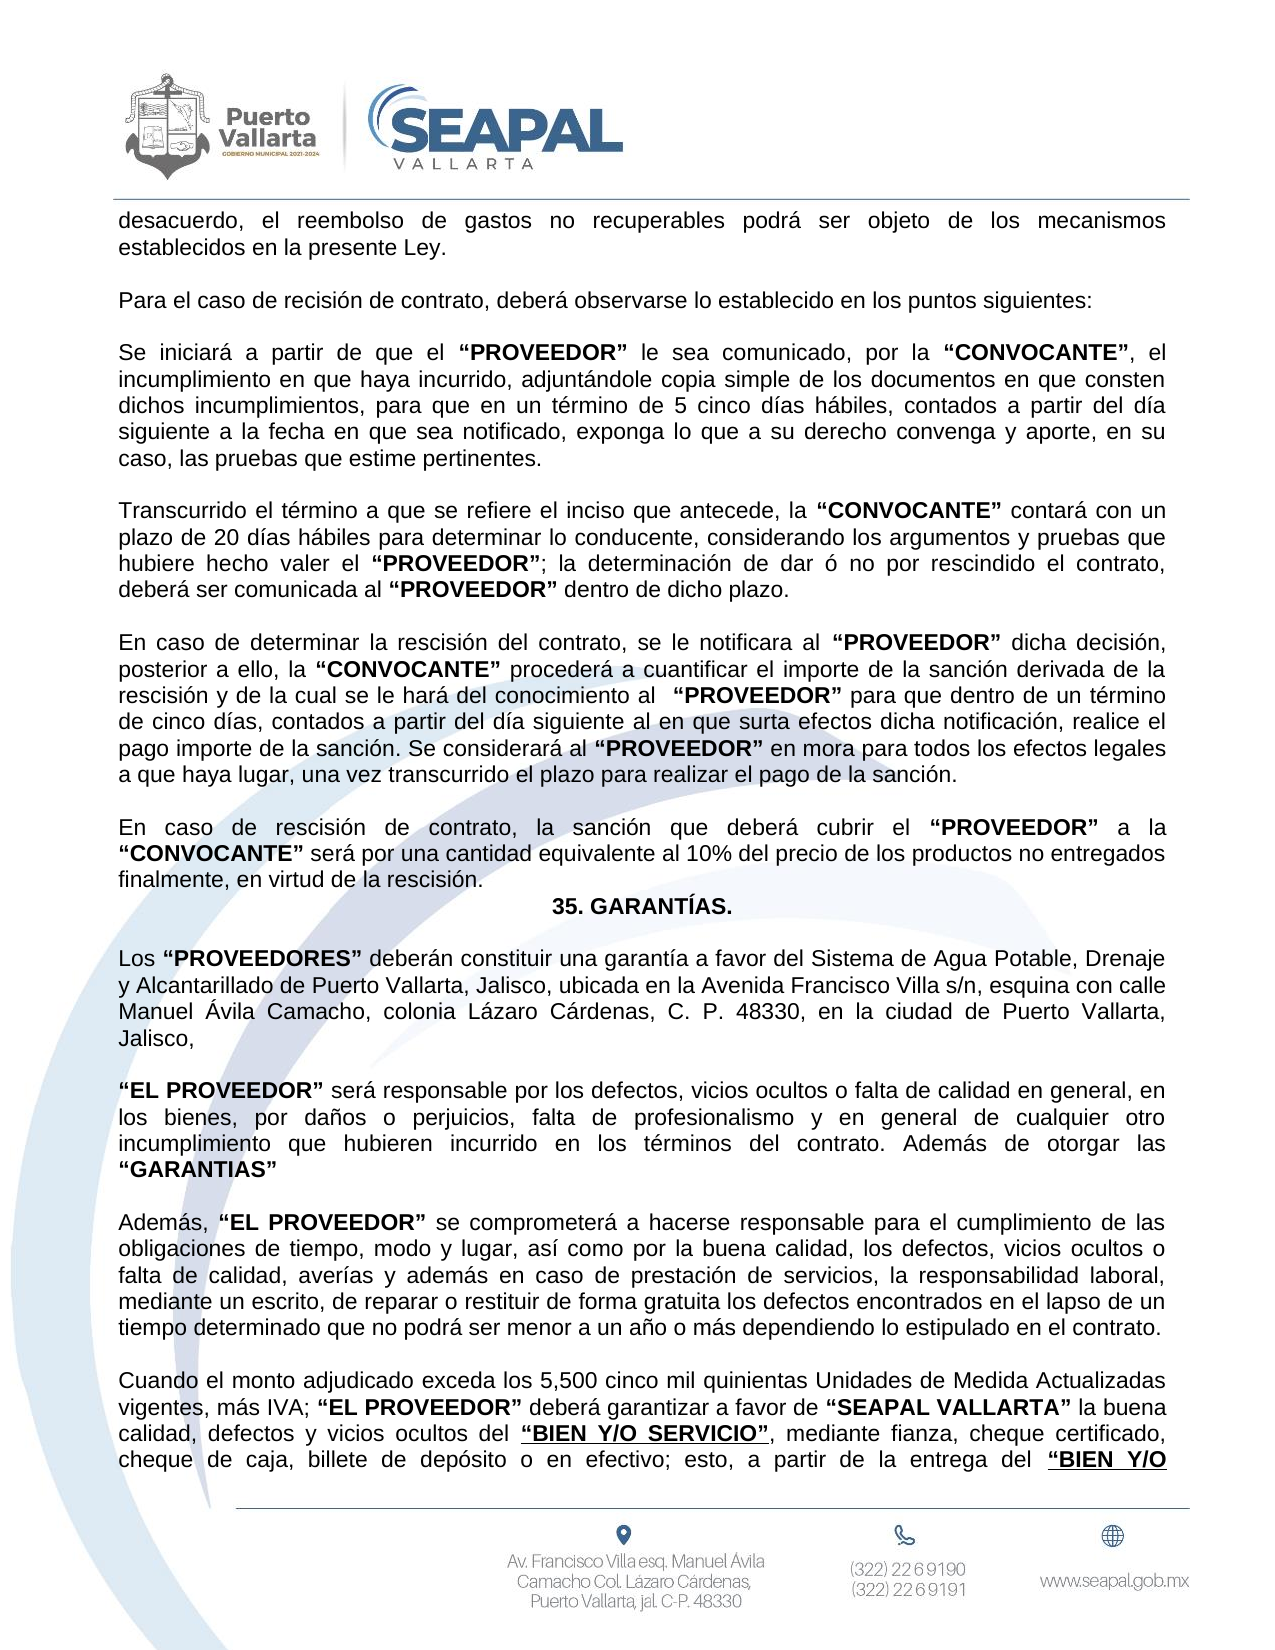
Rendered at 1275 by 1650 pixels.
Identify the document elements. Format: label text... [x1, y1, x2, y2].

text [118, 1367, 1166, 1472]
text Los “PROVEEDORES” deberán constituir una garantía a favor del Sistema de Agua Potable, Drenaje y Alcantarillado de Puerto Vallarta, Jalisco, ubicada en la Avenida Francisco Villa s/n, esquina con calle Manuel Ávila Camacho, colonia Lázaro Cárdenas, C. P. 48330, en la ciudad de Puerto Vallarta, Jalisco, [118, 945, 1166, 1051]
text En caso de determinar la rescisión del contrato, se le notificara al “PROVEEDOR” dicha decisión, posterior a ello, la “CONVOCANTE” procederá a cuantificar el importe de la sanción derivada de la rescisión y de la cual se le hará del conocimiento al “PROVEEDOR” para que dentro de un término de cinco días, contados a partir del día siguiente al en que surta efectos dicha notificación, realice el pago importe de la sanción. Se considerará al “PROVEEDOR” en mora para todos los efectos legales a que haya lugar, una vez transcurrido el plazo para realizar el pago de la sanción. [118, 629, 1166, 787]
text 35. GARANTÍAS. [118, 893, 1166, 919]
text Además, “EL PROVEEDOR” se comprometerá a hacerse responsable para el cumplimiento de las obligaciones de tiempo, modo y lugar, así como por la buena calidad, los defectos, vicios ocultos o falta de calidad, averías y además en caso de prestación de servicios, la responsabilidad laboral, mediante un escrito, de reparar o restituir de forma gratuita los defectos encontrados en el lapso de un tiempo determinado que no podrá ser menor a un año o más dependiendo lo estipulado en el contrato. [118, 1209, 1166, 1341]
text En caso de rescisión de contrato, la sanción que deberá cubrir el “PROVEEDOR” a la “CONVOCANTE” será por una cantidad equivalente al 10% del precio de los productos no entregados finalmente, en virtud de la rescisión. [118, 814, 1166, 893]
picture [9, 0, 1275, 1650]
text Transcurrido el término a que se refiere el inciso que antecede, la “CONVOCANTE” contará con un plazo de 20 días hábiles para determinar lo conducente, considerando los argumentos y pruebas que hubiere hecho valer el “PROVEEDOR”; la determinación de dar ó no por rescindido el contrato, deberá ser comunicada al “PROVEEDOR” dentro de dicho plazo. [118, 497, 1166, 603]
text Para el caso de recisión de contrato, deberá observarse lo establecido en los puntos siguientes: [118, 287, 1166, 313]
text Se iniciará a partir de que el “PROVEEDOR” le sea comunicado, por la “CONVOCANTE”, el incumplimiento en que haya incurrido, adjuntándole copia simple de los documentos en que consten dichos incumplimientos, para que en un término de 5 cinco días hábiles, contados a partir del día siguiente a la fecha en que sea notificado, exponga lo que a su derecho convenga y aporte, en su caso, las pruebas que estime pertinentes. [118, 339, 1166, 471]
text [118, 207, 1166, 260]
text “EL PROVEEDOR” será responsable por los defectos, vicios ocultos o falta de calidad en general, en los bienes, por daños o perjuicios, falta de profesionalismo y en general de cualquier otro incumplimiento que hubieren incurrido en los términos del contrato. Además de otorgar las “GARANTIAS” [118, 1077, 1166, 1183]
